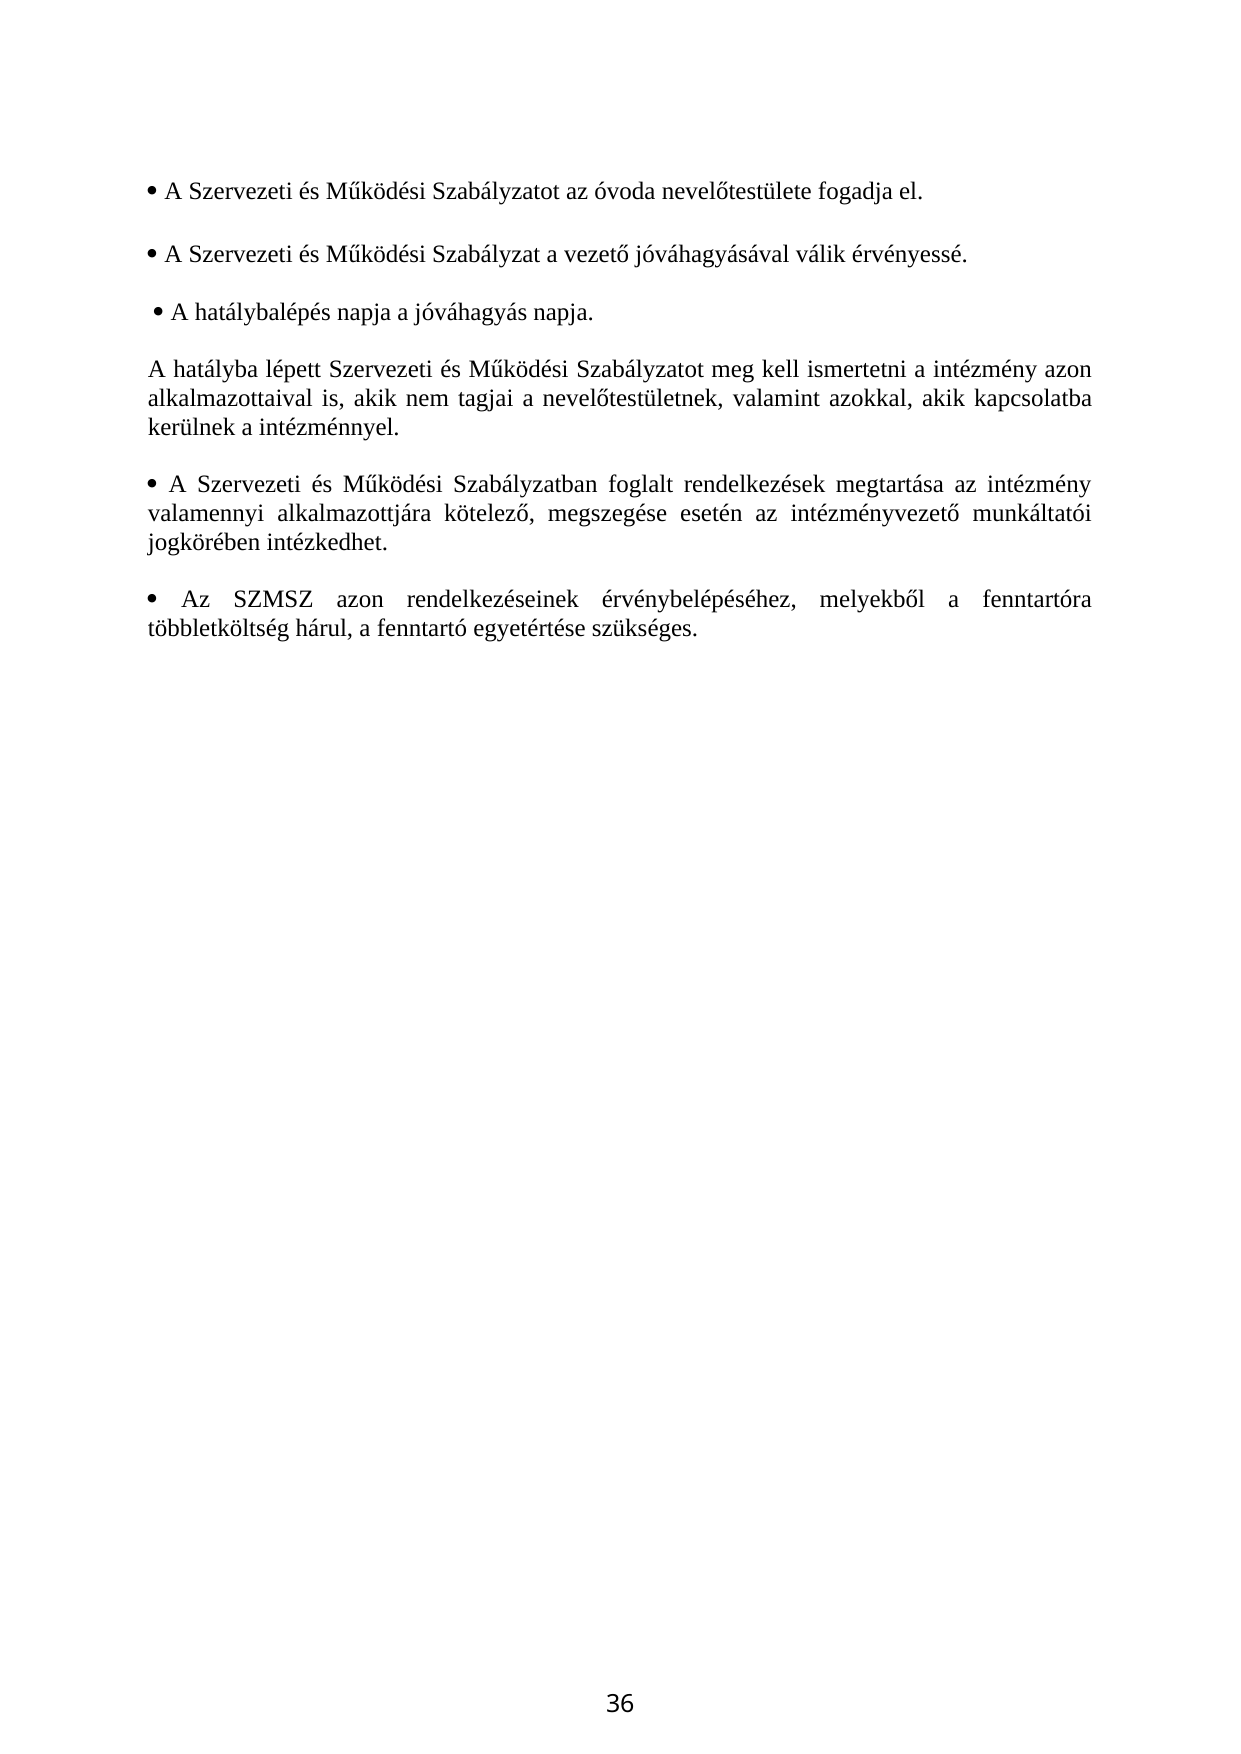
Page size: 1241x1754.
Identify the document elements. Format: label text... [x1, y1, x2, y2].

text A Szervezeti és Működési Szabályzatban foglalt rendelkezések megtartása az intézmény valamennyi alkalmazottjára kötelező, megszegése esetén az intézményvezető munkáltatói jogkörében intézkedhet. [148, 469, 1093, 555]
text A Szervezeti és Működési Szabályzat a vezető jóváhagyásával válik érvényessé. [148, 239, 1093, 268]
text Az SZMSZ azon rendelkezéseinek érvénybelépéséhez, melyekből a fenntartóra többletköltség hárul, a fenntartó egyetértése szükséges. [148, 584, 1093, 642]
text A hatályba lépett Szervezeti és Működési Szabályzatot meg kell ismertetni a intézmény azon alkalmazottaival is, akik nem tagjai a nevelőtestületnek, valamint azokkal, akik kapcsolatba kerülnek a intézménnyel. [148, 354, 1093, 440]
text A Szervezeti és Működési Szabályzatot az óvoda nevelőtestülete fogadja el. [148, 176, 1093, 205]
text A hatálybalépés napja a jóváhagyás napja. [148, 297, 1093, 325]
